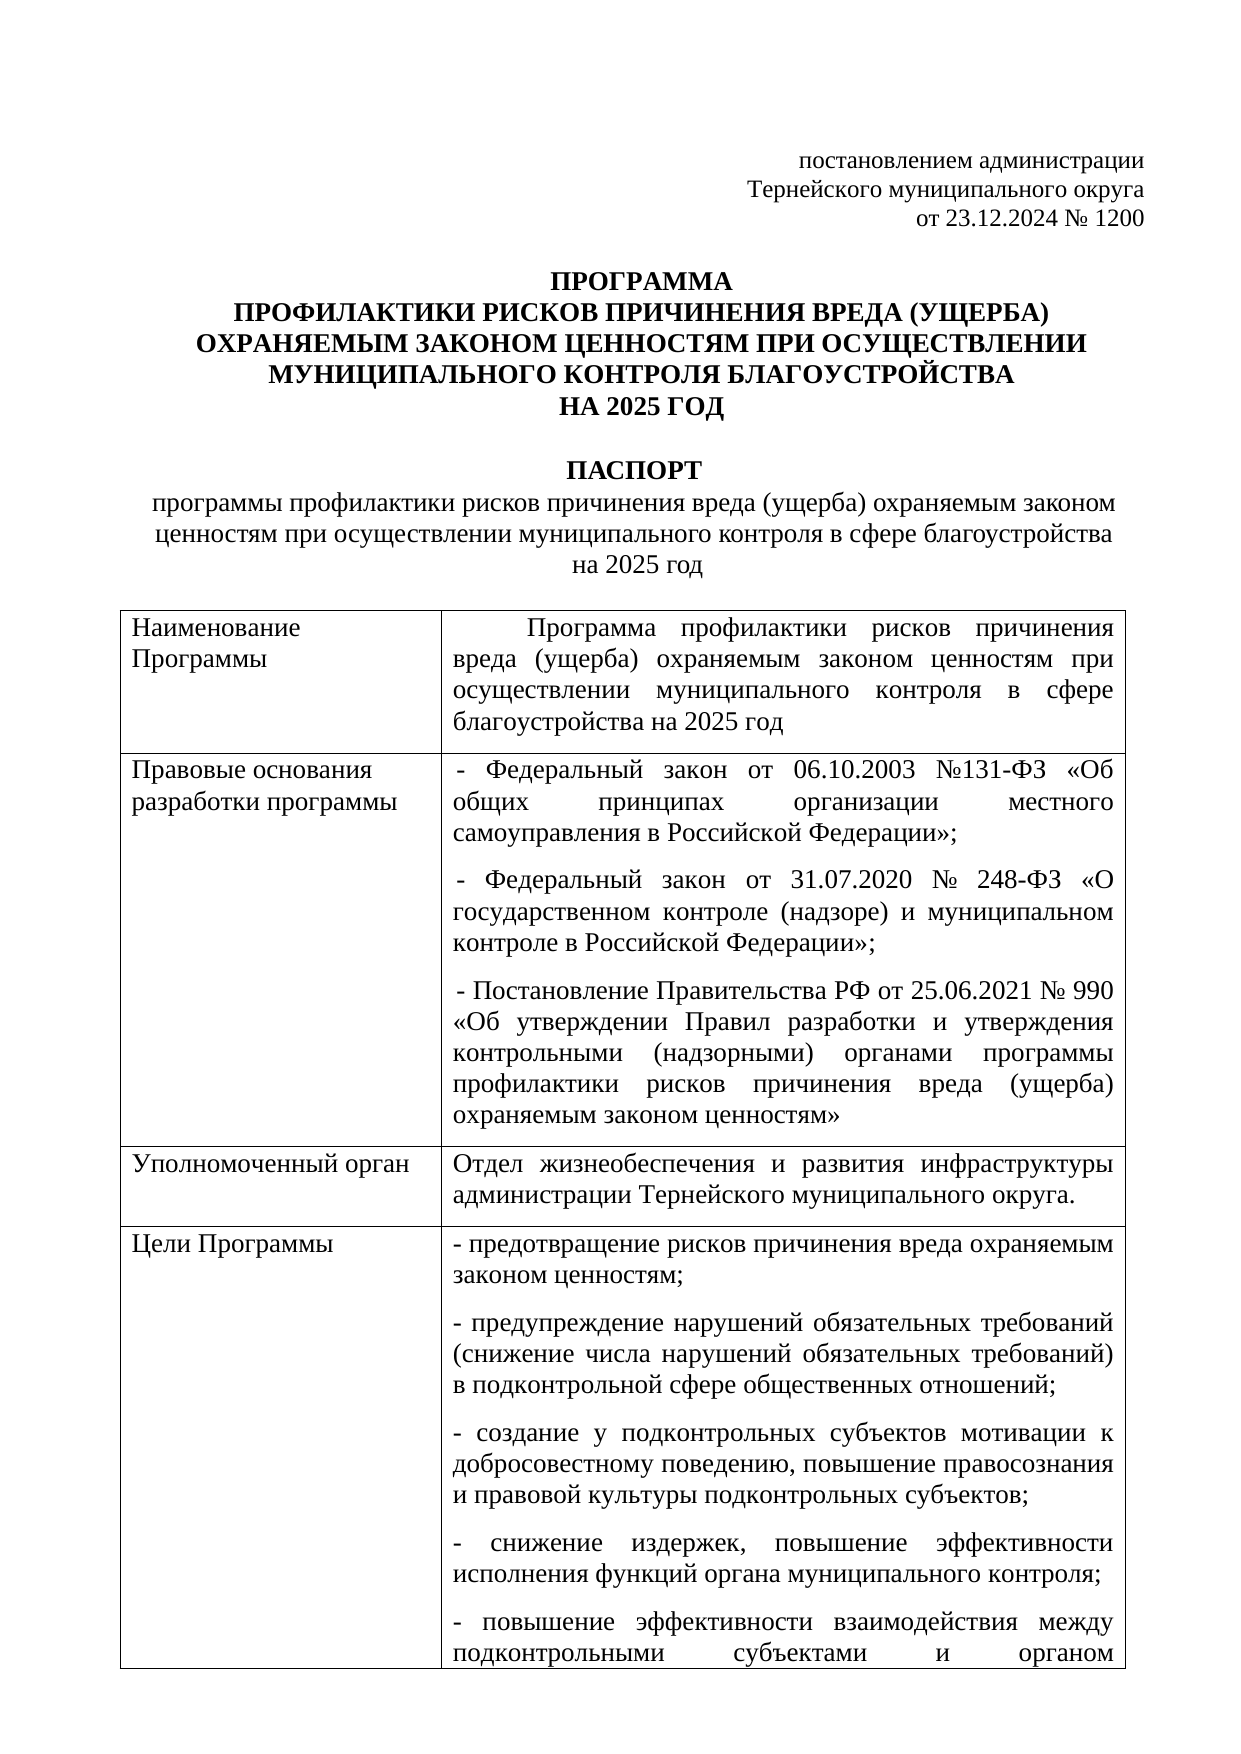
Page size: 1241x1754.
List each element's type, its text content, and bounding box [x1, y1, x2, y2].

table_cell Уполномоченный орган [121, 1147, 441, 1226]
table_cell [442, 1227, 1125, 1668]
text НА 2025 ГОД [131, 390, 1152, 421]
text ОХРАНЯЕМЫМ ЗАКОНОМ ЦЕННОСТЯМ ПРИ ОСУЩЕСТВЛЕНИИ МУНИЦИПАЛЬНОГО КОНТРОЛЯ БЛАГОУСТРОЙСТВА [131, 327, 1152, 390]
table_cell Цели Программы [121, 1227, 441, 1668]
table_header Наименование Программы [121, 611, 441, 752]
table_cell Отдел жизнеобеспечения и развития инфраструктуры администрации Тернейского муниципального округа. [442, 1147, 1125, 1226]
table_cell Правовые основания разработки программы [121, 754, 441, 1146]
subtitle на 2025 год [131, 548, 1137, 579]
text ПРОГРАММА [131, 265, 1152, 296]
subtitle программы профилактики рисков причинения вреда (ущерба) охраняемым законом ценностям при осуществлении муниципального контроля в сфере благоустройства [131, 486, 1137, 548]
table_cell - Федеральный закон от 06.10.2003 №131-ФЗ «Об общих принципах организации местного самоуправления в Российской Федерации»; - Федеральный закон от 31.07.2020 № 248-ФЗ «О государственном контроле (надзоре) и муниципальном контроле в Российской Федерации»; - Постановление Правительства РФ от 25.06.2021 № 990 «Об утверждении Правил разработки и утверждения контрольными (надзорными) органами программы профилактики рисков причинения вреда (ущерба) охраняемым законом ценностям» [442, 754, 1125, 1146]
subtitle ПАСПОРТ [131, 454, 1137, 486]
text ПРОФИЛАКТИКИ РИСКОВ ПРИЧИНЕНИЯ ВРЕДА (УЩЕРБА) [131, 296, 1152, 327]
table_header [722, 104, 1156, 232]
table_header Программа профилактики рисков причинения вреда (ущерба) охраняемым законом ценностям при осуществлении муниципального контроля в сфере благоустройства на 2025 год [442, 611, 1125, 752]
